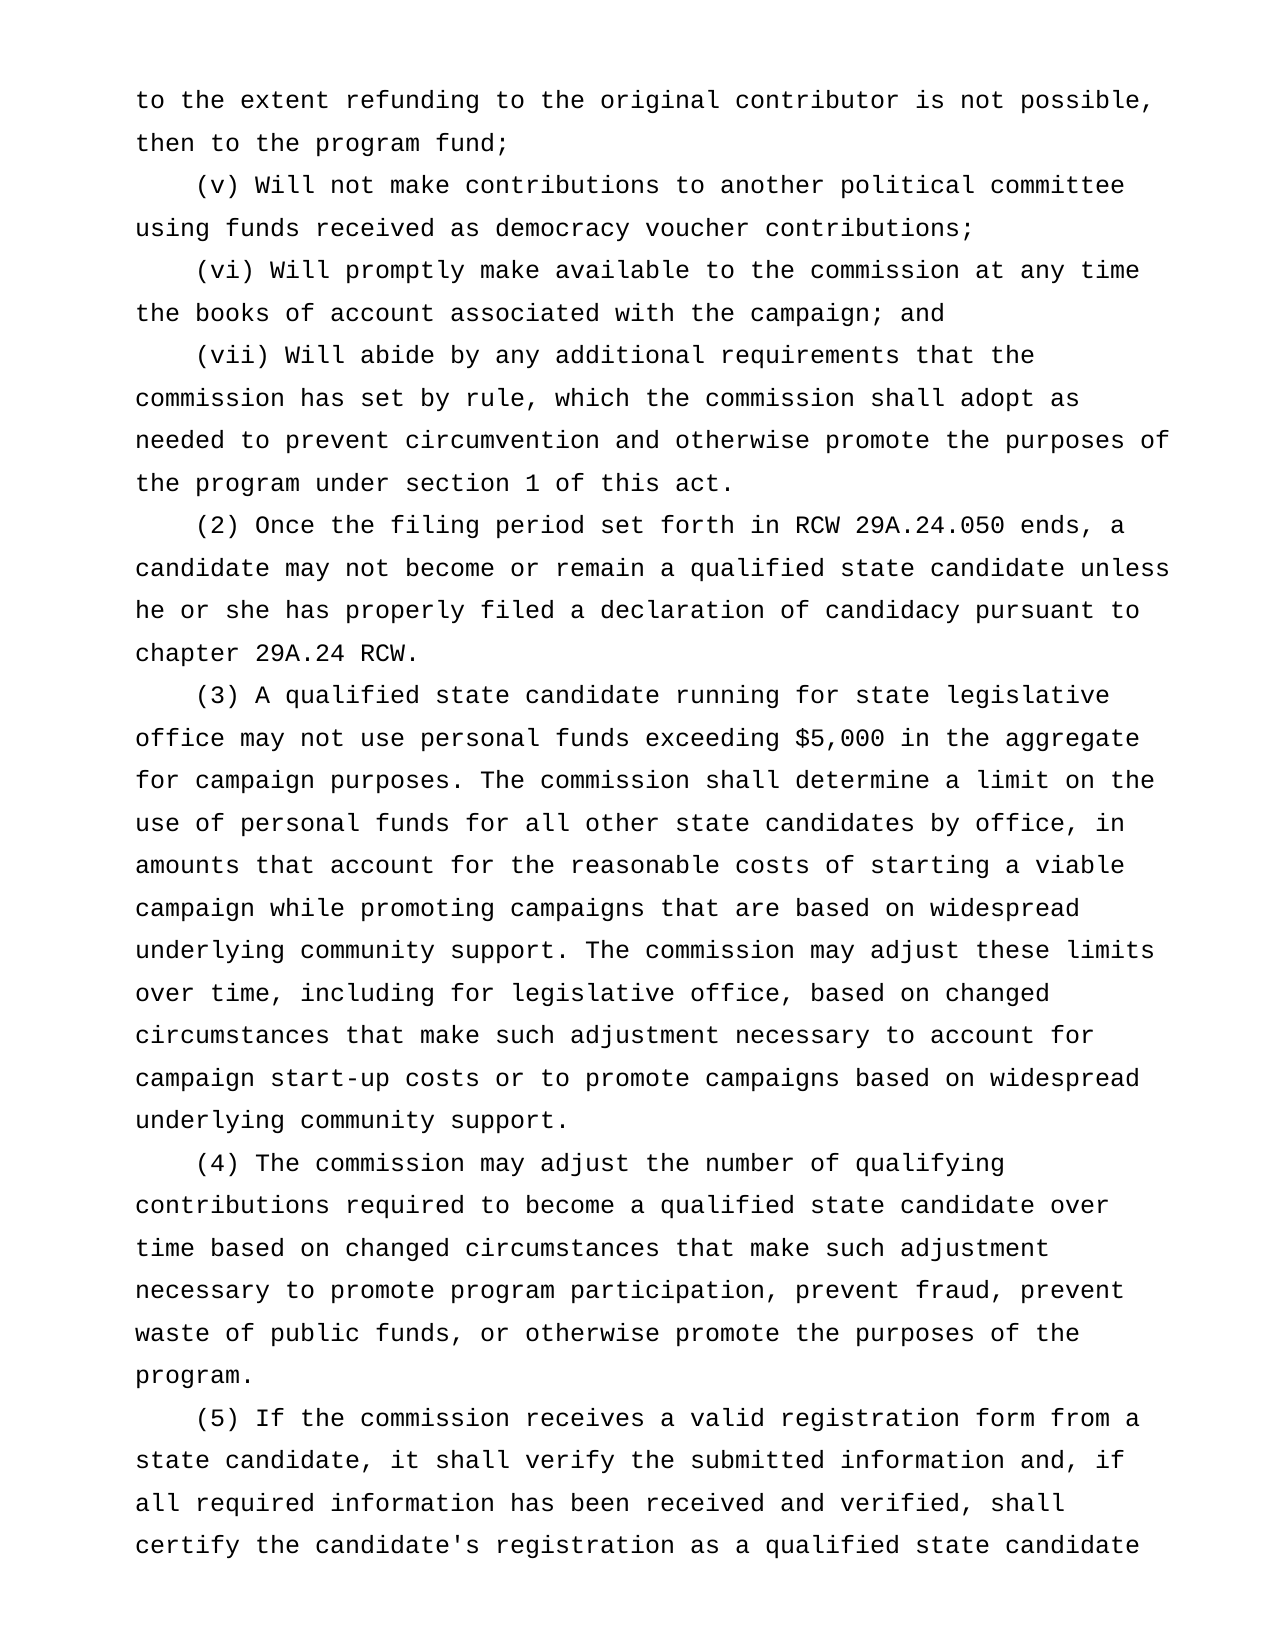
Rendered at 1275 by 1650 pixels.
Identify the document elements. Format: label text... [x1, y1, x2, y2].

text (4) The commission may adjust the number of qualifying contributions required to become a qualified state candidate over time based on changed circumstances that make such adjustment necessary to promote program participation, prevent fraud, prevent waste of public funds, or otherwise promote the purposes of the program. [135, 1137, 1170, 1392]
text (2) Once the filing period set forth in RCW 29A.24.050 ends, a candidate may not become or remain a qualified state candidate unless he or she has properly filed a declaration of candidacy pursuant to chapter 29A.24 RCW. [135, 500, 1170, 670]
text (3) A qualified state candidate running for state legislative office may not use personal funds exceeding $5,000 in the aggregate for campaign purposes. The commission shall determine a limit on the use of personal funds for all other state candidates by office, in amounts that account for the reasonable costs of starting a viable campaign while promoting campaigns that are based on widespread underlying community support. The commission may adjust these limits over time, including for legislative office, based on changed circumstances that make such adjustment necessary to account for campaign start-up costs or to promote campaigns based on widespread underlying community support. [135, 670, 1170, 1137]
text (vi) Will promptly make available to the commission at any time the books of account associated with the campaign; and [135, 245, 1170, 330]
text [135, 75, 1170, 160]
text (v) Will not make contributions to another political committee using funds received as democracy voucher contributions; [135, 160, 1170, 245]
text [135, 1392, 1170, 1562]
text (vii) Will abide by any additional requirements that the commission has set by rule, which the commission shall adopt as needed to prevent circumvention and otherwise promote the purposes of the program under section 1 of this act. [135, 330, 1170, 500]
